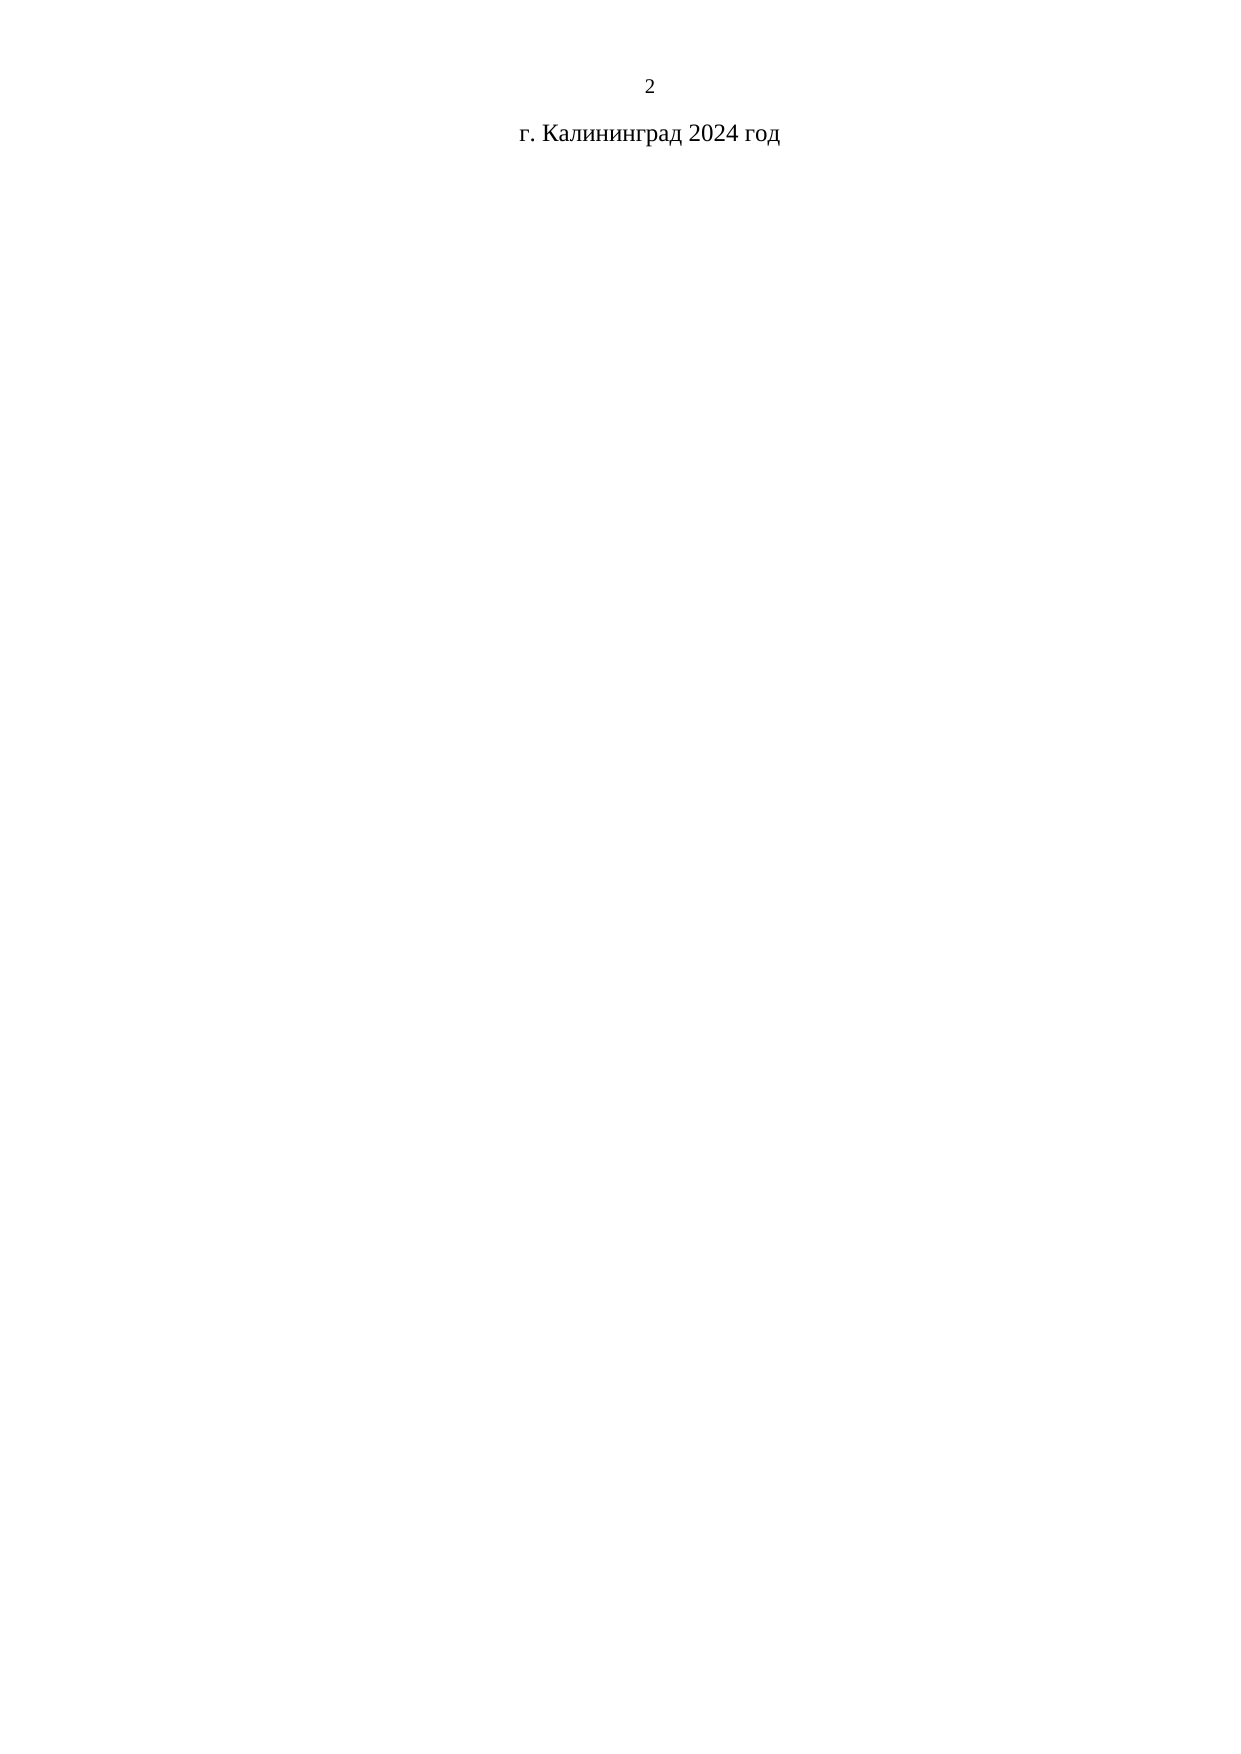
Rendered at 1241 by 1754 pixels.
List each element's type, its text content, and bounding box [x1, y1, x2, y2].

text г. Калининград 2024 год [118, 118, 1181, 147]
